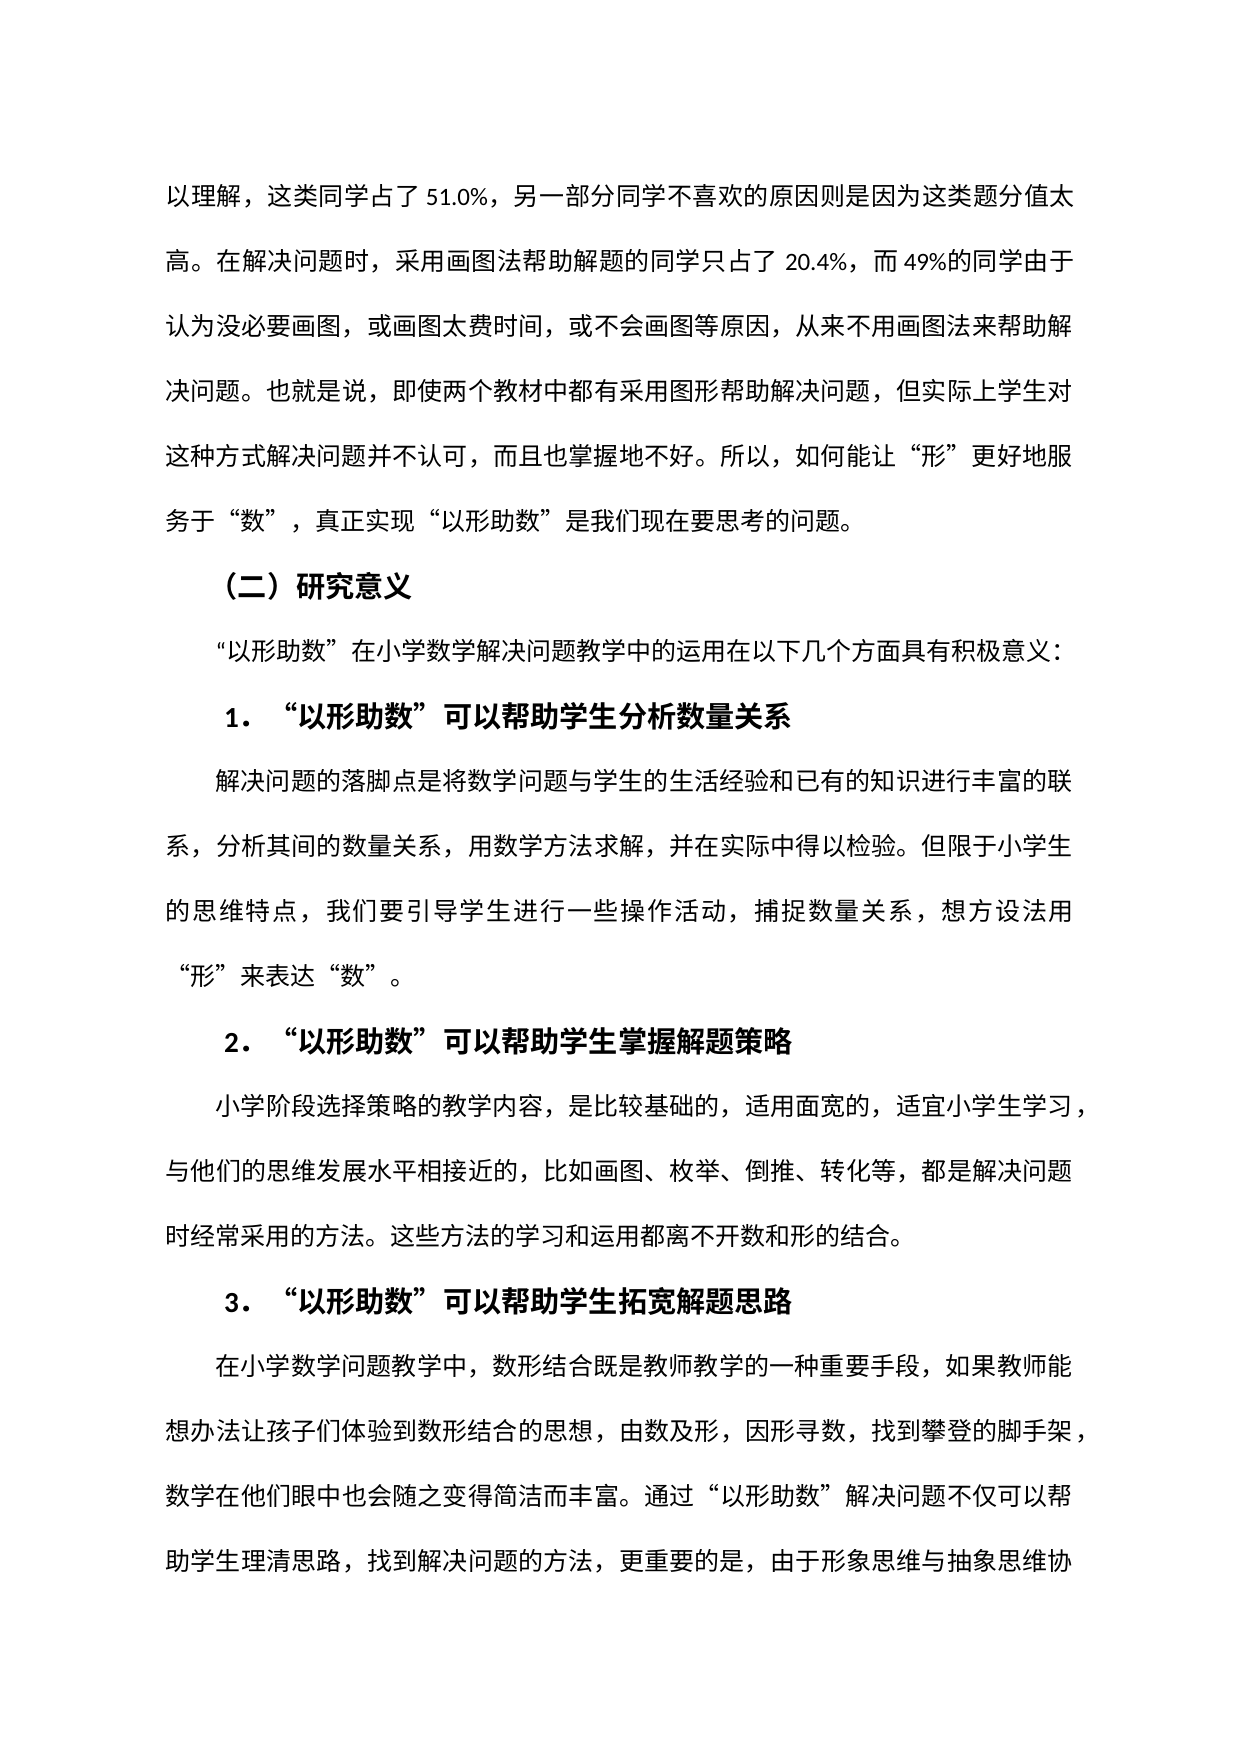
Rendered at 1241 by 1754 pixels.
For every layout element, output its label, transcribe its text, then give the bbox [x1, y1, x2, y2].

text 解决问题的落脚点是将数学问题与学生的生活经验和已有的知识进行丰富的联系，分析其间的数量关系，用数学方法求解，并在实际中得以检验。但限于小学生的思维特点，我们要引导学生进行一些操作活动，捕捉数量关系，想方设法用“形”来表达“数”。 [165, 747, 1075, 1007]
text 1．“以形助数”可以帮助学生分析数量关系 [165, 682, 1075, 747]
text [165, 1332, 1075, 1592]
text 2．“以形助数”可以帮助学生掌握解题策略 [165, 1007, 1075, 1072]
text “以形助数”在小学数学解决问题教学中的运用在以下几个方面具有积极意义： [165, 617, 1075, 682]
text 小学阶段选择策略的教学内容，是比较基础的，适用面宽的，适宜小学生学习，与他们的思维发展水平相接近的，比如画图、枚举、倒推、转化等，都是解决问题时经常采用的方法。这些方法的学习和运用都离不开数和形的结合。 [165, 1072, 1075, 1267]
text （二）研究意义 [165, 552, 1075, 617]
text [165, 162, 1075, 552]
text 3．“以形助数”可以帮助学生拓宽解题思路 [165, 1267, 1075, 1332]
